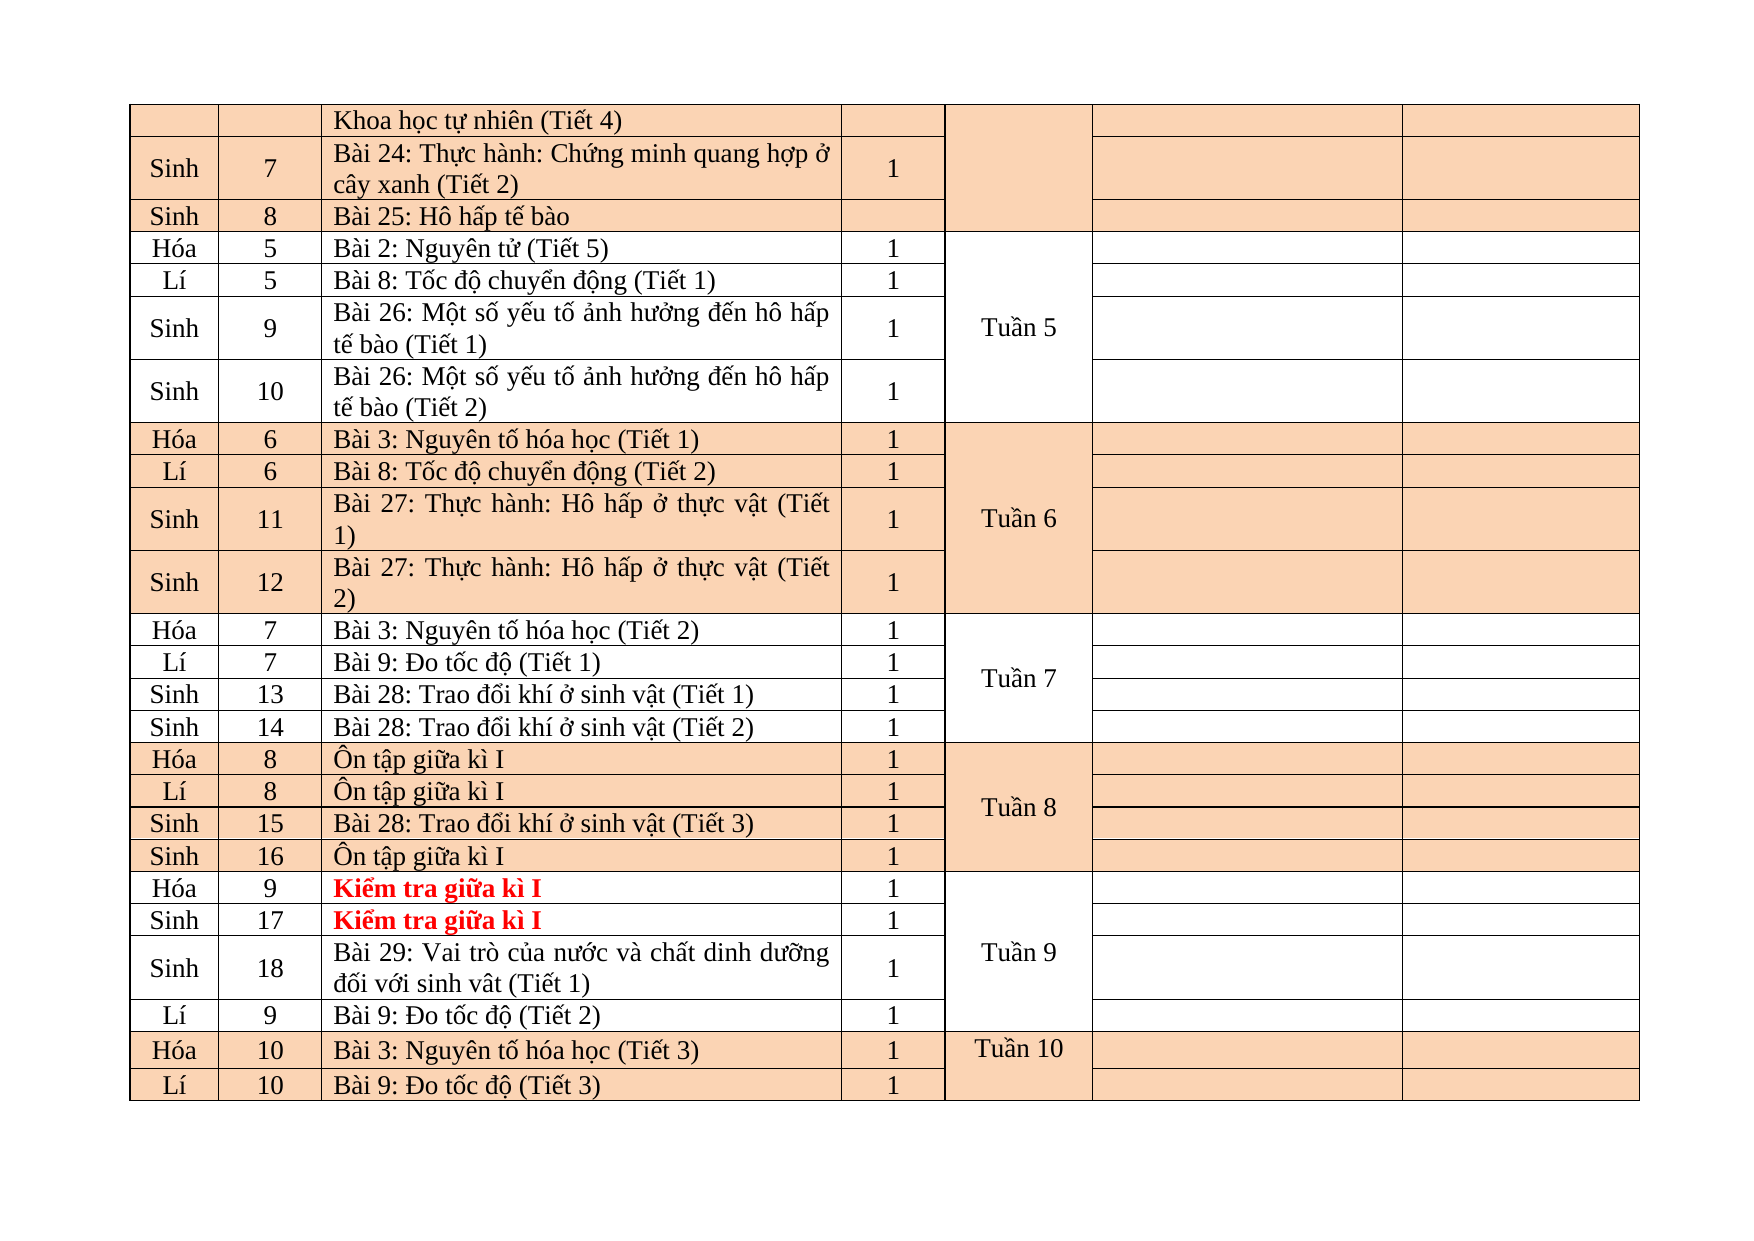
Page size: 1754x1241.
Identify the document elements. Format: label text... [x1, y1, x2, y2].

table_cell 9 [219, 297, 321, 359]
table_cell Sinh [131, 488, 218, 550]
table_cell Bài 9: Đo tốc độ (Tiết 1) [322, 646, 841, 678]
table_cell Lí [131, 455, 218, 487]
table_cell Hóa [131, 743, 218, 774]
table_cell Lí [131, 264, 218, 296]
table_cell 1 [842, 614, 944, 645]
table_cell Sinh [131, 200, 218, 231]
table_cell Sinh [131, 679, 218, 710]
table_cell Bài 2: Nguyên tử (Tiết 5) [322, 232, 841, 263]
table_cell 4 [219, 105, 321, 136]
table_cell Bài 28: Trao đổi khí ở sinh vật (Tiết 1) [322, 679, 841, 710]
table_cell [842, 200, 944, 231]
table_cell [1403, 232, 1639, 263]
table_cell Sinh [131, 904, 218, 935]
table_cell Tuần 7 [946, 614, 1092, 742]
table_cell [1403, 1000, 1639, 1031]
table_cell Bài 3: Nguyên tố hóa học (Tiết 1) [322, 423, 841, 454]
table_cell Tuần 6 [946, 423, 1092, 613]
table_cell [1403, 904, 1639, 935]
table_cell 9 [219, 872, 321, 903]
table_cell [1403, 775, 1639, 806]
table_cell 1 [842, 137, 944, 199]
table_cell 12 [219, 551, 321, 613]
table_cell [1093, 904, 1402, 935]
table_cell 10 [219, 1069, 321, 1100]
table_cell [1093, 1032, 1402, 1068]
table_cell Tuần 10 [946, 1032, 1092, 1100]
table_cell 15 [219, 808, 321, 838]
table_cell [1093, 232, 1402, 263]
table_cell 1 [842, 232, 944, 263]
table_cell [1403, 360, 1639, 422]
table_cell 17 [219, 904, 321, 935]
table_cell Ôn tập giữa kì I [322, 743, 841, 774]
table_cell Lí [131, 775, 218, 806]
table_cell [1403, 137, 1639, 199]
table_cell Tuần 5 [946, 232, 1092, 422]
table_cell Sinh [131, 297, 218, 359]
table_cell 1 [842, 455, 944, 487]
table_cell Bài 24: Thực hành: Chứng minh quang hợp ở cây xanh (Tiết 2) [322, 137, 841, 199]
table_cell Kiểm tra giữa kì I [322, 904, 841, 935]
table_cell Tuần 8 [946, 743, 1092, 871]
table_cell [1403, 423, 1639, 454]
table_cell Bài 28: Trao đổi khí ở sinh vật (Tiết 3) [322, 808, 841, 838]
table_cell Hóa [131, 1032, 218, 1068]
table_cell [1093, 808, 1402, 838]
table_cell Sinh [131, 360, 218, 422]
table_cell [1403, 455, 1639, 487]
table_cell [1093, 137, 1402, 199]
table_cell [1093, 551, 1402, 613]
table_cell 1 [842, 488, 944, 550]
table_cell Lí [131, 105, 218, 136]
table_cell 1 [842, 360, 944, 422]
table_cell 14 [219, 711, 321, 742]
table_cell [1093, 455, 1402, 487]
table_cell [1093, 1069, 1402, 1100]
table_cell [1403, 264, 1639, 296]
table_cell Bài 9: Đo tốc độ (Tiết 3) [322, 1069, 841, 1100]
table_cell Hóa [131, 614, 218, 645]
table_cell 1 [842, 808, 944, 838]
table_cell 1 [842, 1000, 944, 1031]
table_cell 1 [842, 840, 944, 871]
table_cell 1 [842, 1069, 944, 1100]
table_cell [1093, 105, 1402, 136]
table_cell Bài 29: Vai trò của nước và chất dinh dưỡng đối với sinh vât (Tiết 1) [322, 936, 841, 998]
table_cell [1403, 488, 1639, 550]
table_cell [1093, 264, 1402, 296]
table_cell 1 [842, 105, 944, 136]
table_cell [1403, 743, 1639, 774]
table_cell Kiểm tra giữa kì I [322, 872, 841, 903]
table_cell [1403, 1069, 1639, 1100]
table_cell [1403, 551, 1639, 613]
table_cell [1403, 936, 1639, 998]
table_cell 5 [219, 264, 321, 296]
table_cell Sinh [131, 936, 218, 998]
table_cell Bài 8: Tốc độ chuyển động (Tiết 1) [322, 264, 841, 296]
table_cell Hóa [131, 872, 218, 903]
table_cell [1093, 679, 1402, 710]
table_cell 8 [219, 775, 321, 806]
table_cell Bài 26: Một số yếu tố ảnh hưởng đến hô hấp tế bào (Tiết 1) [322, 297, 841, 359]
table_cell 8 [219, 743, 321, 774]
table_cell 10 [219, 360, 321, 422]
table_cell Lí [131, 1069, 218, 1100]
table_cell 1 [842, 646, 944, 678]
table_cell [1403, 614, 1639, 645]
table_cell Bài 28: Trao đổi khí ở sinh vật (Tiết 2) [322, 711, 841, 742]
table_cell 1 [842, 264, 944, 296]
table_cell 1 [842, 936, 944, 998]
table_cell 16 [219, 840, 321, 871]
table_cell Bài 8: Tốc độ chuyển động (Tiết 2) [322, 455, 841, 487]
table_cell 9 [219, 1000, 321, 1031]
table_cell 1 [842, 423, 944, 454]
table_cell 6 [219, 455, 321, 487]
table_cell [1093, 200, 1402, 231]
table_cell [1093, 614, 1402, 645]
table_cell 6 [219, 423, 321, 454]
table_cell 7 [219, 137, 321, 199]
table_cell Bài 9: Đo tốc độ (Tiết 2) [322, 1000, 841, 1031]
table_cell Sinh [131, 551, 218, 613]
table_cell [1093, 1000, 1402, 1031]
table_cell 8 [219, 200, 321, 231]
table_cell [1403, 646, 1639, 678]
table_cell Hóa [131, 423, 218, 454]
table_cell [1403, 840, 1639, 871]
table_cell 1 [842, 297, 944, 359]
table_cell Ôn tập giữa kì I [322, 775, 841, 806]
table_cell Sinh [131, 711, 218, 742]
table_cell Bài 25: Hô hấp tế bào [322, 200, 841, 231]
table_cell Lí [131, 646, 218, 678]
table_cell [1403, 872, 1639, 903]
table_cell Ôn tập giữa kì I [322, 840, 841, 871]
table_cell [1093, 872, 1402, 903]
table_cell 1 [842, 1032, 944, 1068]
table_cell 18 [219, 936, 321, 998]
table_cell 13 [219, 679, 321, 710]
table_cell [1403, 1032, 1639, 1068]
table_cell 11 [219, 488, 321, 550]
table_cell Bài 3: Nguyên tố hóa học (Tiết 3) [322, 1032, 841, 1068]
table_cell [1403, 105, 1639, 136]
table_cell [1093, 646, 1402, 678]
table_cell 5 [219, 232, 321, 263]
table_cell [322, 105, 841, 136]
table_cell [1093, 360, 1402, 422]
table_cell 1 [842, 711, 944, 742]
table_cell [1093, 423, 1402, 454]
table_cell [1403, 808, 1639, 838]
table_cell 7 [219, 614, 321, 645]
table_cell 1 [842, 743, 944, 774]
table_cell [1403, 711, 1639, 742]
table_cell [1093, 775, 1402, 806]
table_cell 1 [842, 551, 944, 613]
table_cell [1403, 679, 1639, 710]
table_cell Hóa [131, 232, 218, 263]
table_cell [1093, 936, 1402, 998]
table_cell Tuần 9 [946, 872, 1092, 1031]
table_cell Bài 3: Nguyên tố hóa học (Tiết 2) [322, 614, 841, 645]
table_cell 1 [842, 904, 944, 935]
table_cell [1403, 200, 1639, 231]
table_cell [1093, 711, 1402, 742]
table_cell 7 [219, 646, 321, 678]
table_cell 1 [842, 872, 944, 903]
table_cell Bài 26: Một số yếu tố ảnh hưởng đến hô hấp tế bào (Tiết 2) [322, 360, 841, 422]
table_cell [1093, 488, 1402, 550]
table_cell 1 [842, 775, 944, 806]
table_cell [1093, 743, 1402, 774]
table_cell [1403, 297, 1639, 359]
table_cell Bài 27: Thực hành: Hô hấp ở thực vật (Tiết 1) [322, 488, 841, 550]
table_cell 10 [219, 1032, 321, 1068]
table_cell Lí [131, 1000, 218, 1031]
table_cell Sinh [131, 808, 218, 838]
table_cell Sinh [131, 137, 218, 199]
table_cell [1093, 840, 1402, 871]
table_cell Sinh [131, 840, 218, 871]
table_cell 1 [842, 679, 944, 710]
table_cell Bài 27: Thực hành: Hô hấp ở thực vật (Tiết 2) [322, 551, 841, 613]
table_cell [1093, 297, 1402, 359]
